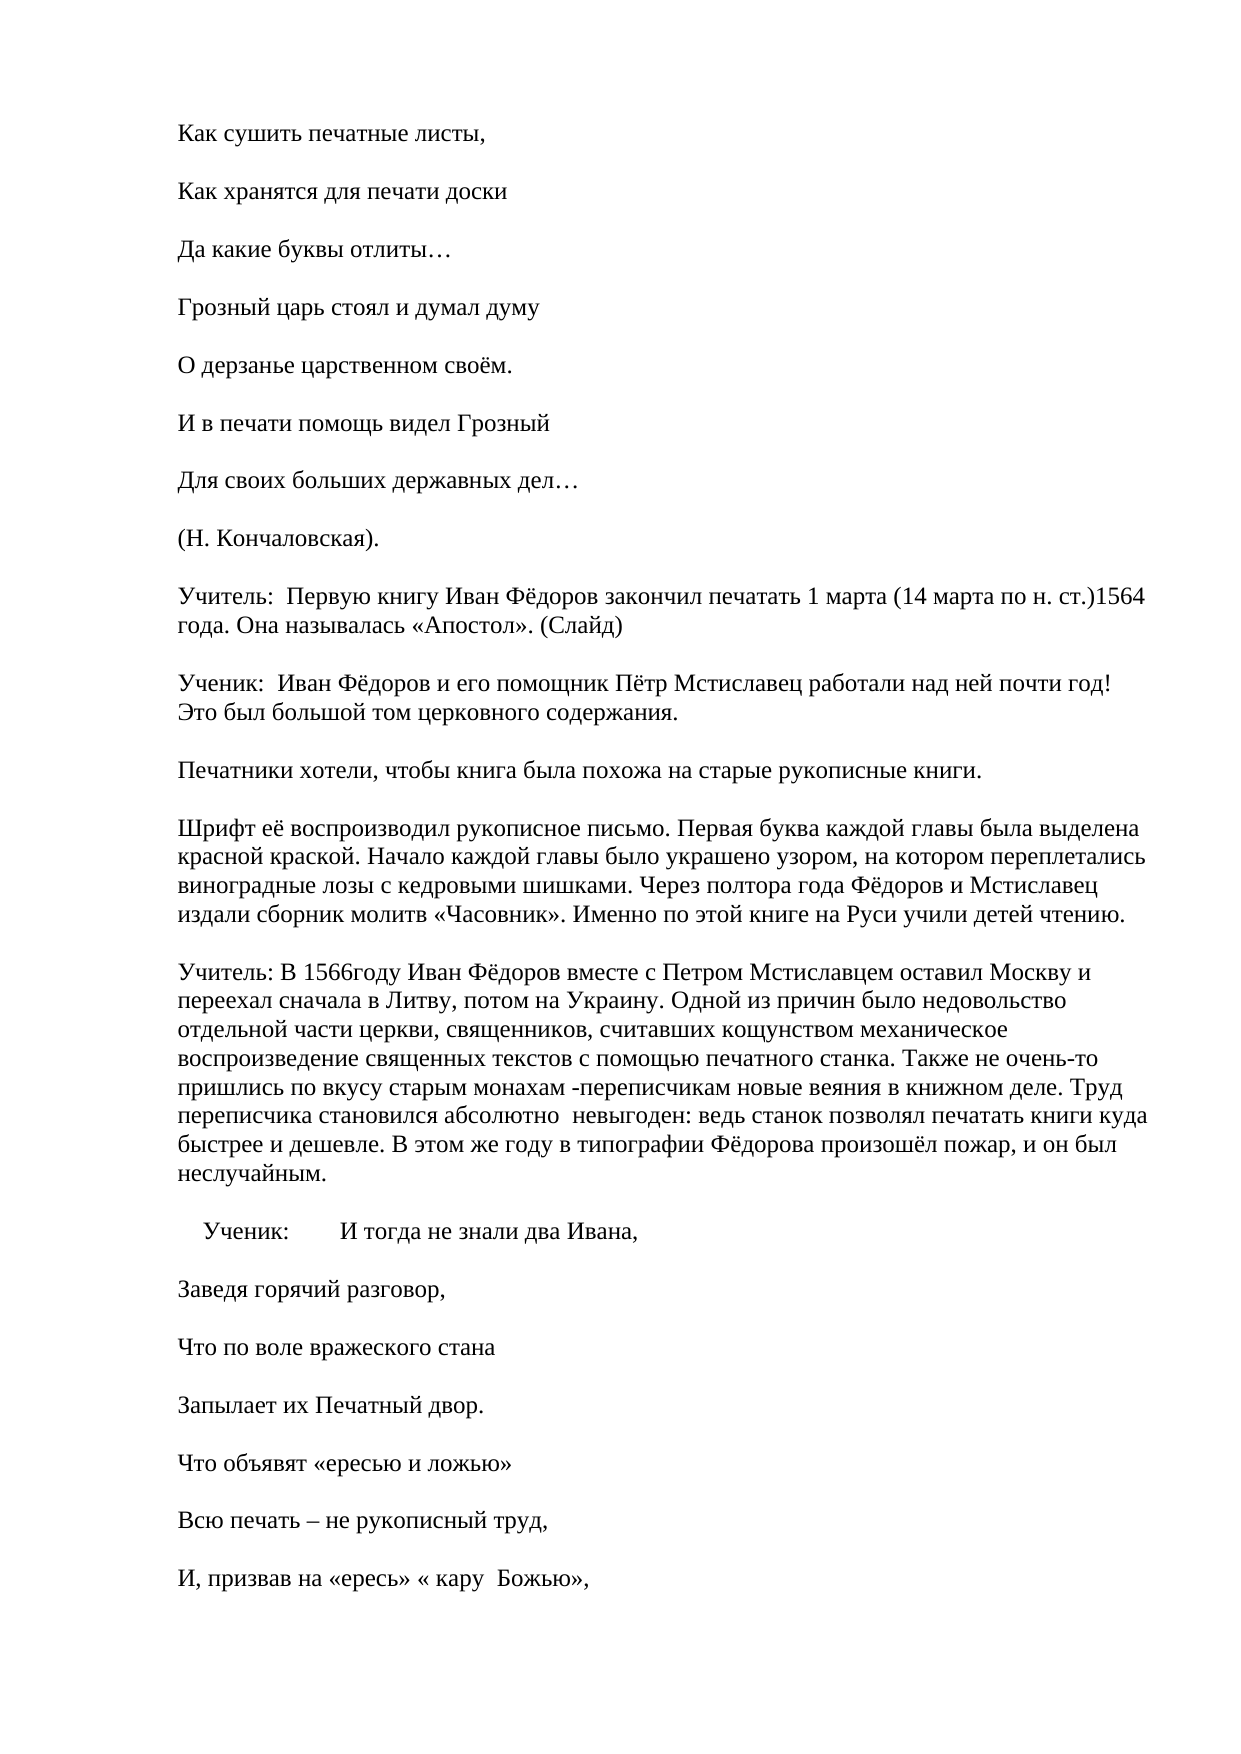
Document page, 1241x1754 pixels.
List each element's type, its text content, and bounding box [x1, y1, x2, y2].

text Заведя горячий разговор, [177, 1274, 1152, 1303]
text (Н. Кончаловская). [177, 523, 1152, 552]
text Как сушить печатные листы, [177, 118, 1152, 147]
text Шрифт её воспроизводил рукописное письмо. Первая буква каждой главы была выделена красной краской. Начало каждой главы было украшено узором, на котором переплетались виноградные лозы с кедровыми шишками. Через полтора года Фёдоров и Мстиславец издали сборник молитв «Часовник». Именно по этой книге на Руси учили детей чтению. [177, 813, 1152, 928]
text Учитель: В 1566году Иван Фёдоров вместе с Петром Мстиславцем оставил Москву и переехал сначала в Литву, потом на Украину. Одной из причин было недовольство отдельной части церкви, священников, считавших кощунством механическое воспроизведение священных текстов с помощью печатного станка. Также не очень-то пришлись по вкусу старым монахам -переписчикам новые веяния в книжном деле. Труд переписчика становился абсолютно невыгоден: ведь станок позволял печатать книги куда быстрее и дешевле. В этом же году в типографии Фёдорова произошёл пожар, и он был неслучайным. [177, 957, 1152, 1187]
text Что по воле вражеского стана [177, 1332, 1152, 1361]
text И в печати помощь видел Грозный [177, 408, 1152, 436]
text Запылает их Печатный двор. [177, 1390, 1152, 1418]
text Всю печать – не рукописный труд, [177, 1506, 1152, 1534]
text И, призвав на «ересь» « кару Божью», [177, 1563, 1152, 1592]
text Что объявят «ересью и ложью» [177, 1448, 1152, 1476]
text Грозный царь стоял и думал думу [177, 292, 1152, 321]
text Да какие буквы отлиты… [177, 234, 1152, 263]
text Учитель: Первую книгу Иван Фёдоров закончил печатать 1 марта (14 марта по н. ст.)1564 года. Она называлась «Апостол». (Слайд) [177, 581, 1152, 639]
text Ученик: И тогда не знали два Ивана, [177, 1216, 1152, 1245]
text Печатники хотели, чтобы книга была похожа на старые рукописные книги. [177, 755, 1152, 783]
text О дерзанье царственном своём. [177, 350, 1152, 378]
text Для своих больших державных дел… [177, 466, 1152, 494]
text Как хранятся для печати доски [177, 176, 1152, 205]
text Ученик: Иван Фёдоров и его помощник Пётр Мстиславец работали над ней почти год! Это был большой том церковного содержания. [177, 668, 1152, 726]
